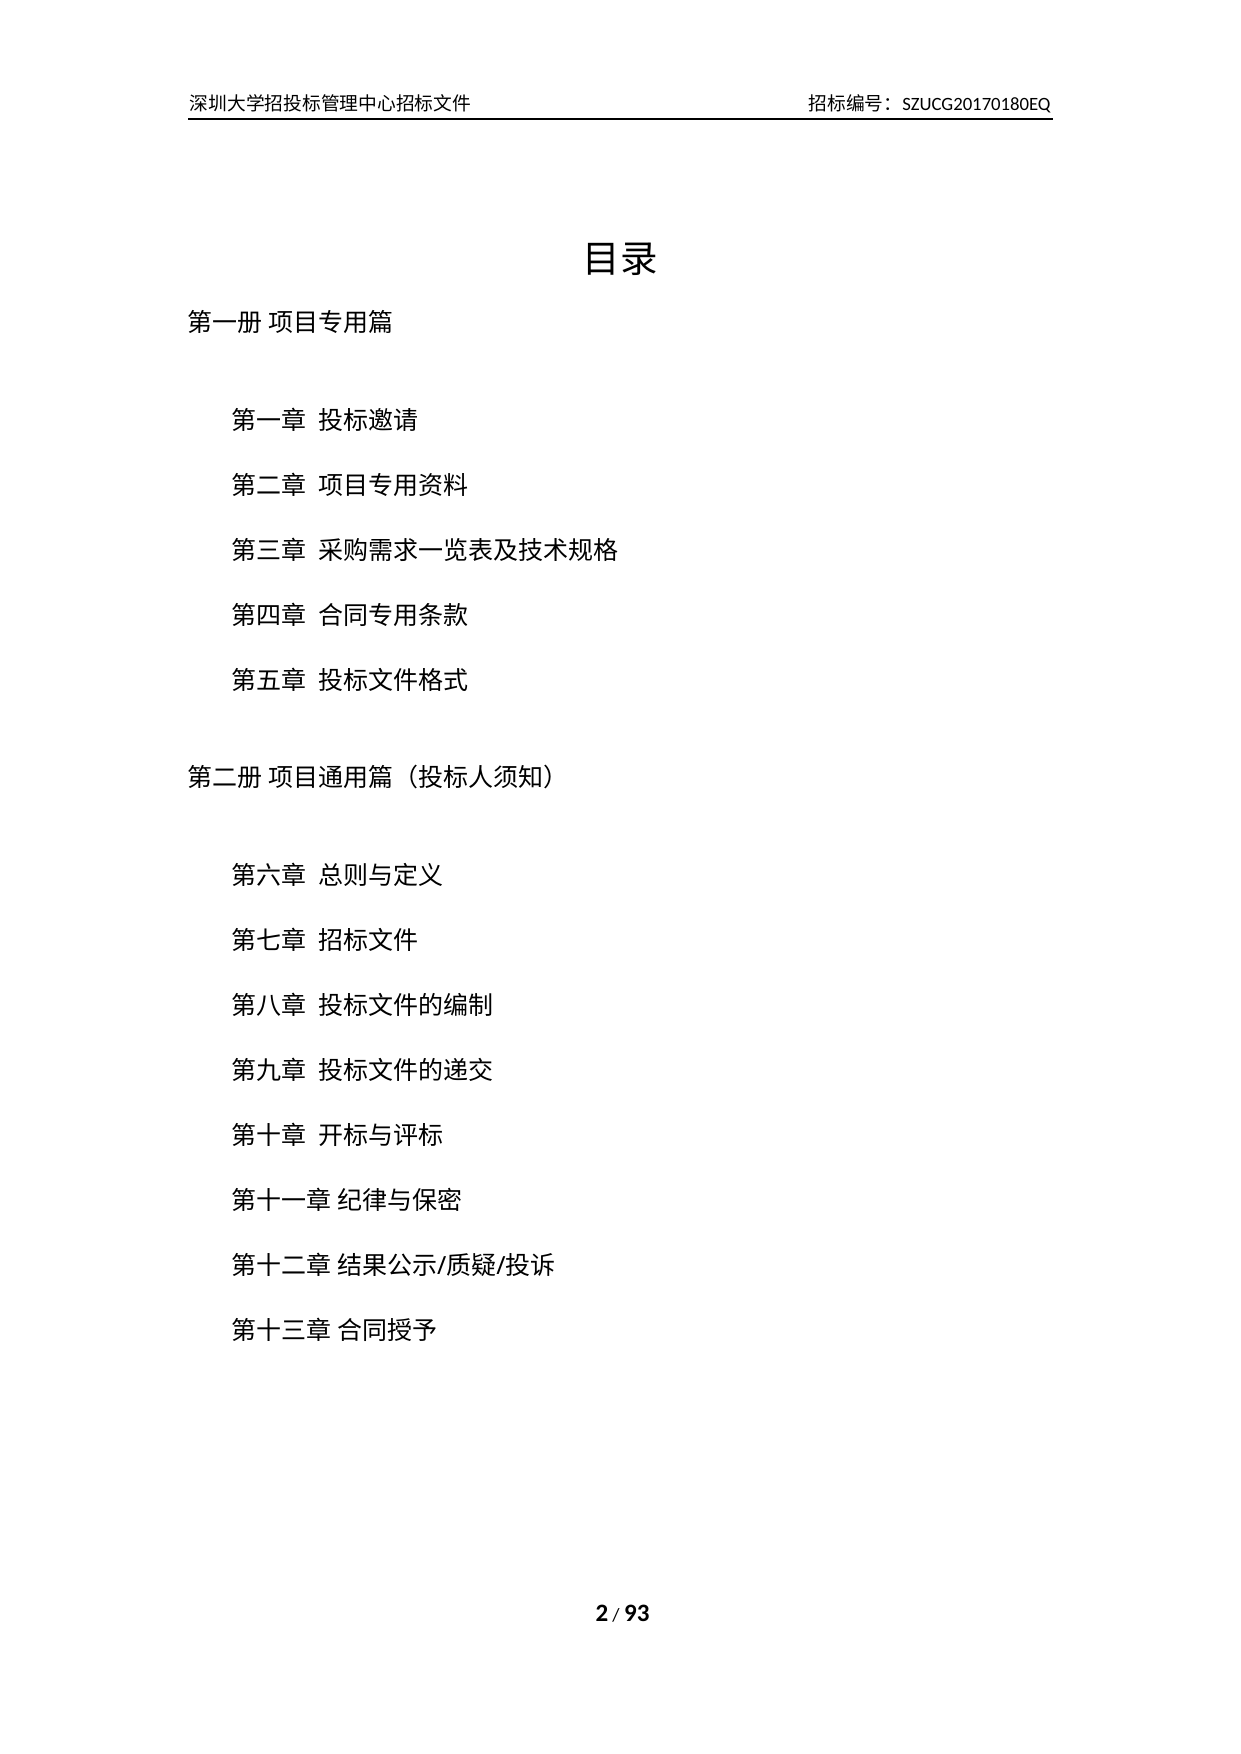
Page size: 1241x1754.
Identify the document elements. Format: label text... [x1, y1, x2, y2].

text 第六章 总则与定义 [231, 841, 1053, 906]
text 目录 [187, 223, 1053, 288]
text 第九章 投标文件的递交 [231, 1036, 1053, 1101]
text 第十一章 纪律与保密 [231, 1166, 1053, 1231]
text 第五章 投标文件格式 [231, 646, 1053, 711]
text 第三章 采购需求一览表及技术规格 [231, 516, 1053, 581]
text 第一册 项目专用篇 [187, 288, 1053, 353]
text 第二册 项目通用篇（投标人须知） [187, 743, 1053, 808]
text 第七章 招标文件 [231, 906, 1053, 971]
text 第一章 投标邀请 [231, 386, 1053, 451]
text 第四章 合同专用条款 [231, 581, 1053, 646]
text 第十二章 结果公示/质疑/投诉 [231, 1231, 1053, 1296]
text 第八章 投标文件的编制 [231, 971, 1053, 1036]
text 第二章 项目专用资料 [231, 451, 1053, 516]
text 第十三章 合同授予 [231, 1296, 1053, 1361]
text 第十章 开标与评标 [231, 1101, 1053, 1166]
